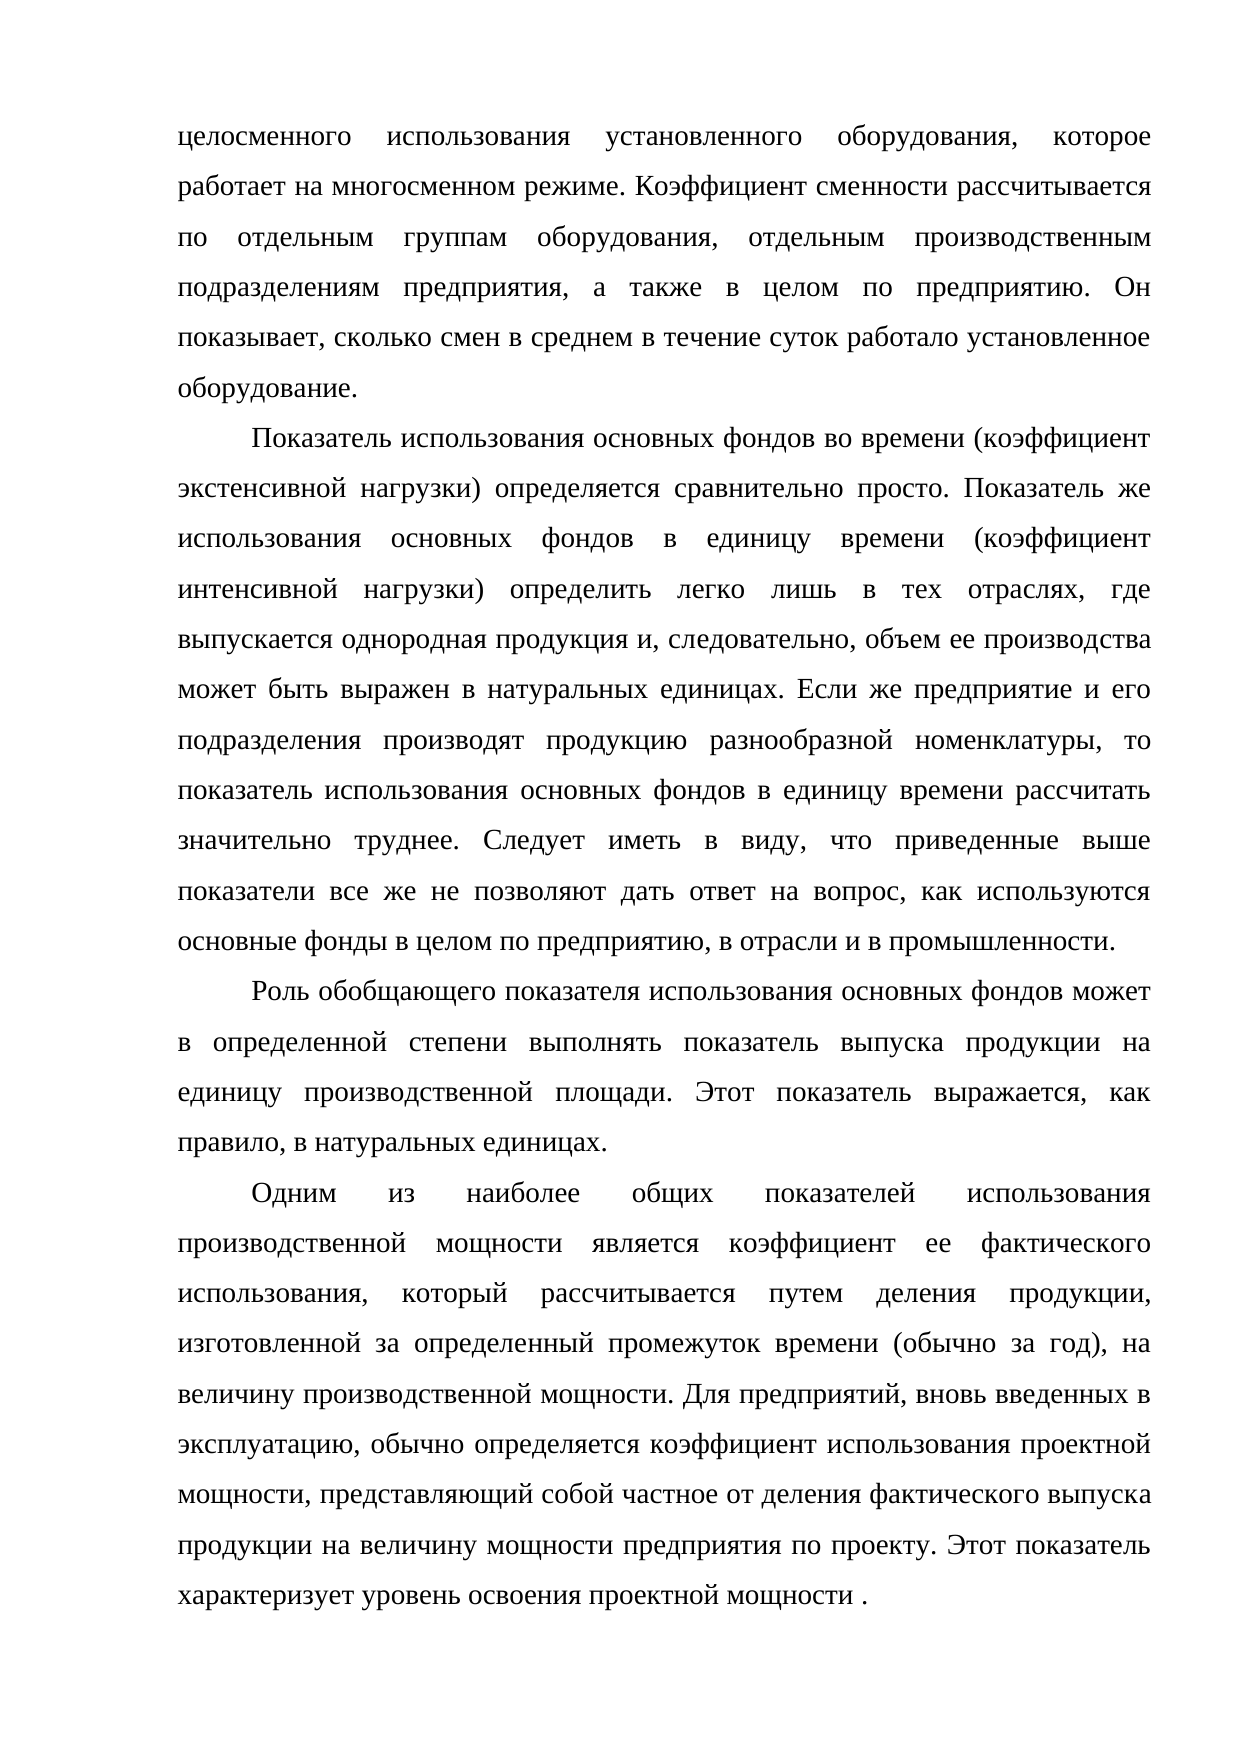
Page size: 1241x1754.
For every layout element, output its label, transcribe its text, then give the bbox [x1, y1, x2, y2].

text Роль обобщающего показателя использования основных фондов может в определенной степени выполнять показатель выпуска продукции на единицу производственной площади. Этот показатель выражается, как правило, в натуральных единицах. [177, 973, 1152, 1158]
text Показатель использования основных фондов во времени (коэффициент экстенсивной нагрузки) определяется сравнительно просто. Показатель же использования основных фондов в единицу времени (коэффициент интенсивной нагрузки) определить легко лишь в тех отраслях, где выпускается однородная продукция и, следовательно, объем ее производства может быть выражен в натуральных единицах. Если же предприятие и его подразделения производят продукцию разнообразной номенклатуры, то показатель использования основных фондов в единицу времени рассчитать значительно труднее. Следует иметь в виду, что приведенные выше показатели все же не позволяют дать ответ на вопрос, как используются основные фонды в целом по предприятию, в отрасли и в промышленности. [177, 420, 1152, 957]
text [177, 118, 1152, 403]
text Одним из наиболее общих показателей использования производственной мощности является коэффициент ее фактического использования, который рассчитывается путем деления продукции, изготовленной за определенный промежуток времени (обычно за год), на величину производственной мощности. Для предприятий, вновь введенных в эксплуатацию, обычно определяется коэффициент использования проектной мощности, представляющий собой частное от деления фактического выпуска продукции на величину мощности предприятия по проекту. Этот показатель характеризует уровень освоения проектной мощности . [177, 1175, 1152, 1611]
